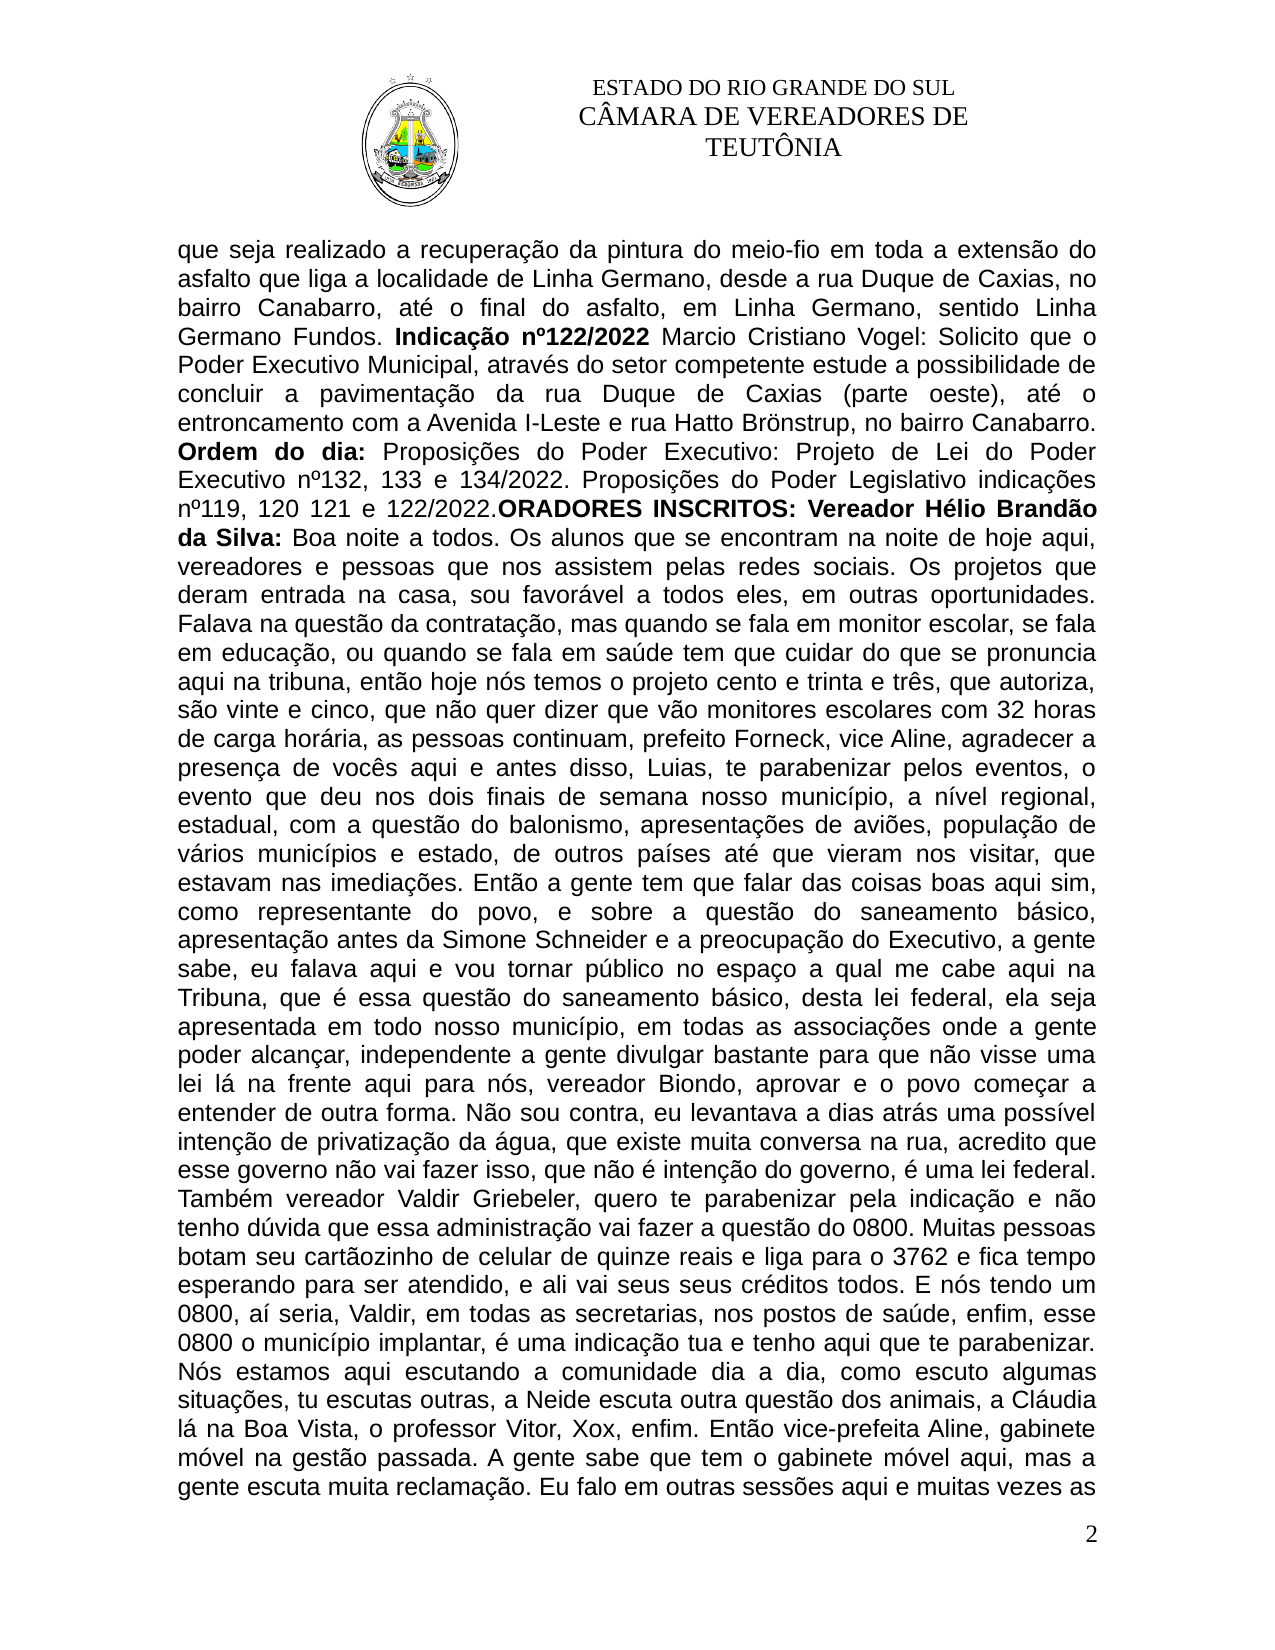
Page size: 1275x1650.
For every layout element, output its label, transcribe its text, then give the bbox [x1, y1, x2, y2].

picture [361, 73, 459, 207]
